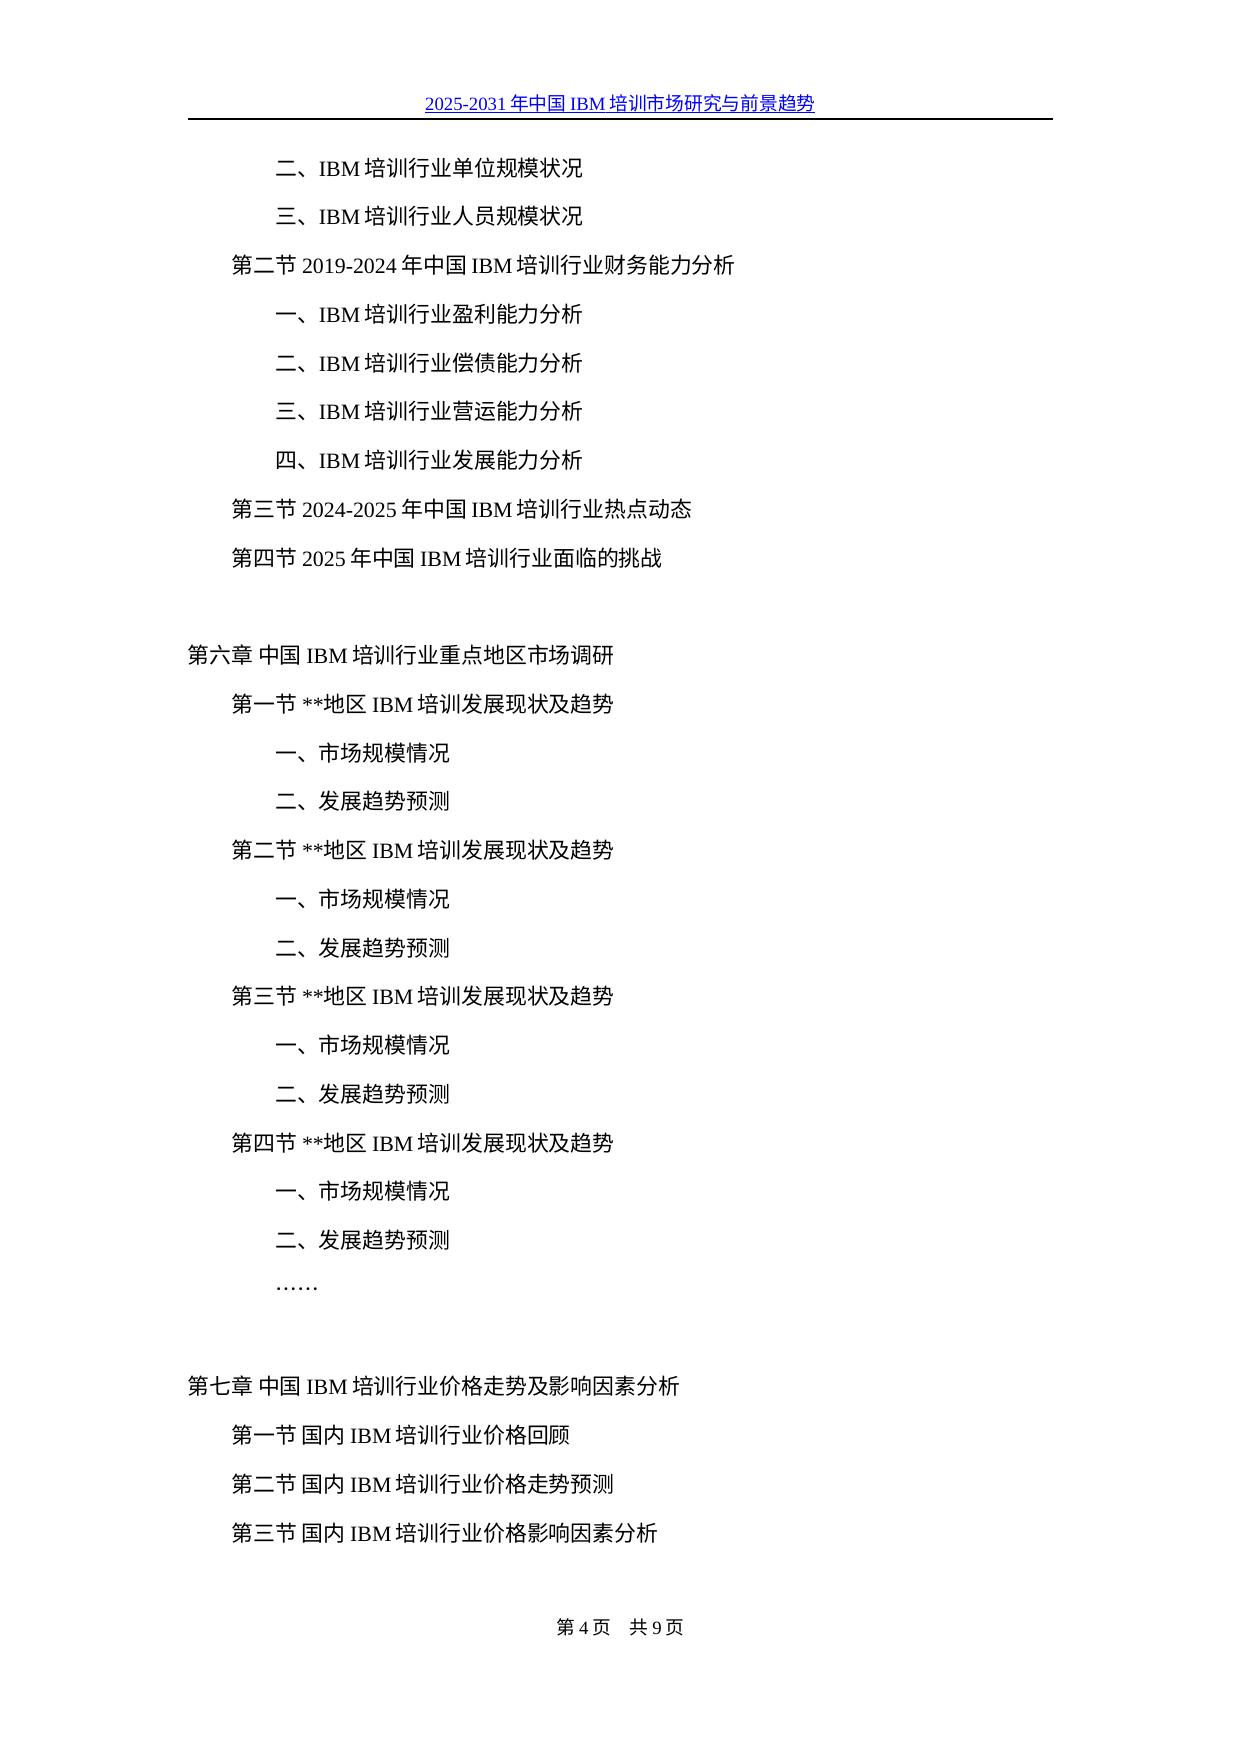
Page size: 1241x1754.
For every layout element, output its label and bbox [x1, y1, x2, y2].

text [187, 150, 1053, 1548]
